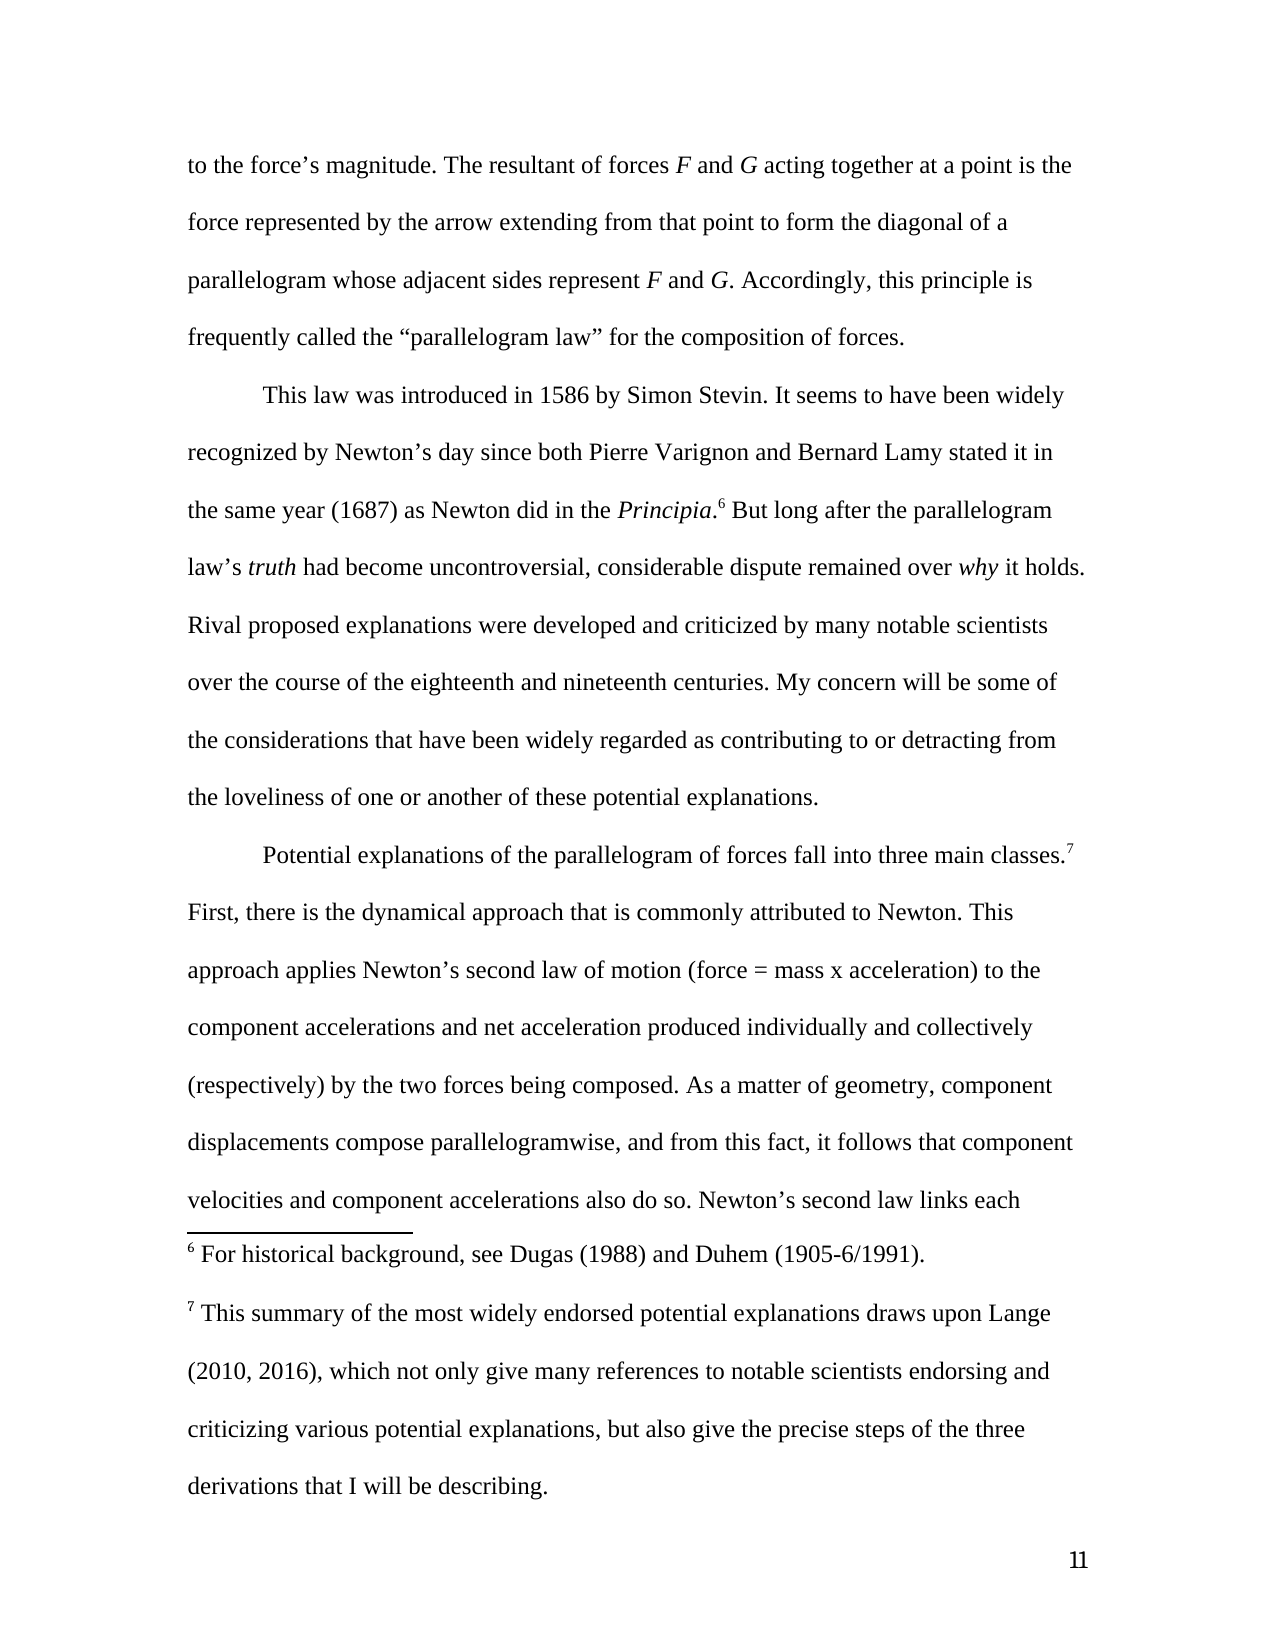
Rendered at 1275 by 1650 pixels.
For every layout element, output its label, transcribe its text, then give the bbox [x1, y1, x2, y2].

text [187, 840, 1087, 1214]
text This law was introduced in 1586 by Simon Stevin. It seems to have been widely recognized by Newton’s day since both Pierre Varignon and Bernard Lamy stated it in the same year (1687) as Newton did in the Principia. But long after the parallelogram law’s truth had become uncontroversial, considerable dispute remained over why it holds. Rival proposed explanations were developed and criticized by many notable scientists over the course of the eighteenth and nineteenth centuries. My concern will be some of the considerations that have been widely regarded as contributing to or detracting from the loveliness of one or another of these potential explanations. [187, 380, 1087, 811]
text In classical physics, a force applied at a point can be represented by an arrow starting from that point, pointing in the force’s direction, and having a length proportional to the force’s magnitude. The resultant of forces F and G acting together at a point is the force represented by the arrow extending from that point to form the diagonal of a parallelogram whose adjacent sides represent F and G. Accordingly, this principle is frequently called the “parallelogram law” for the composition of forces. [187, 150, 1087, 351]
